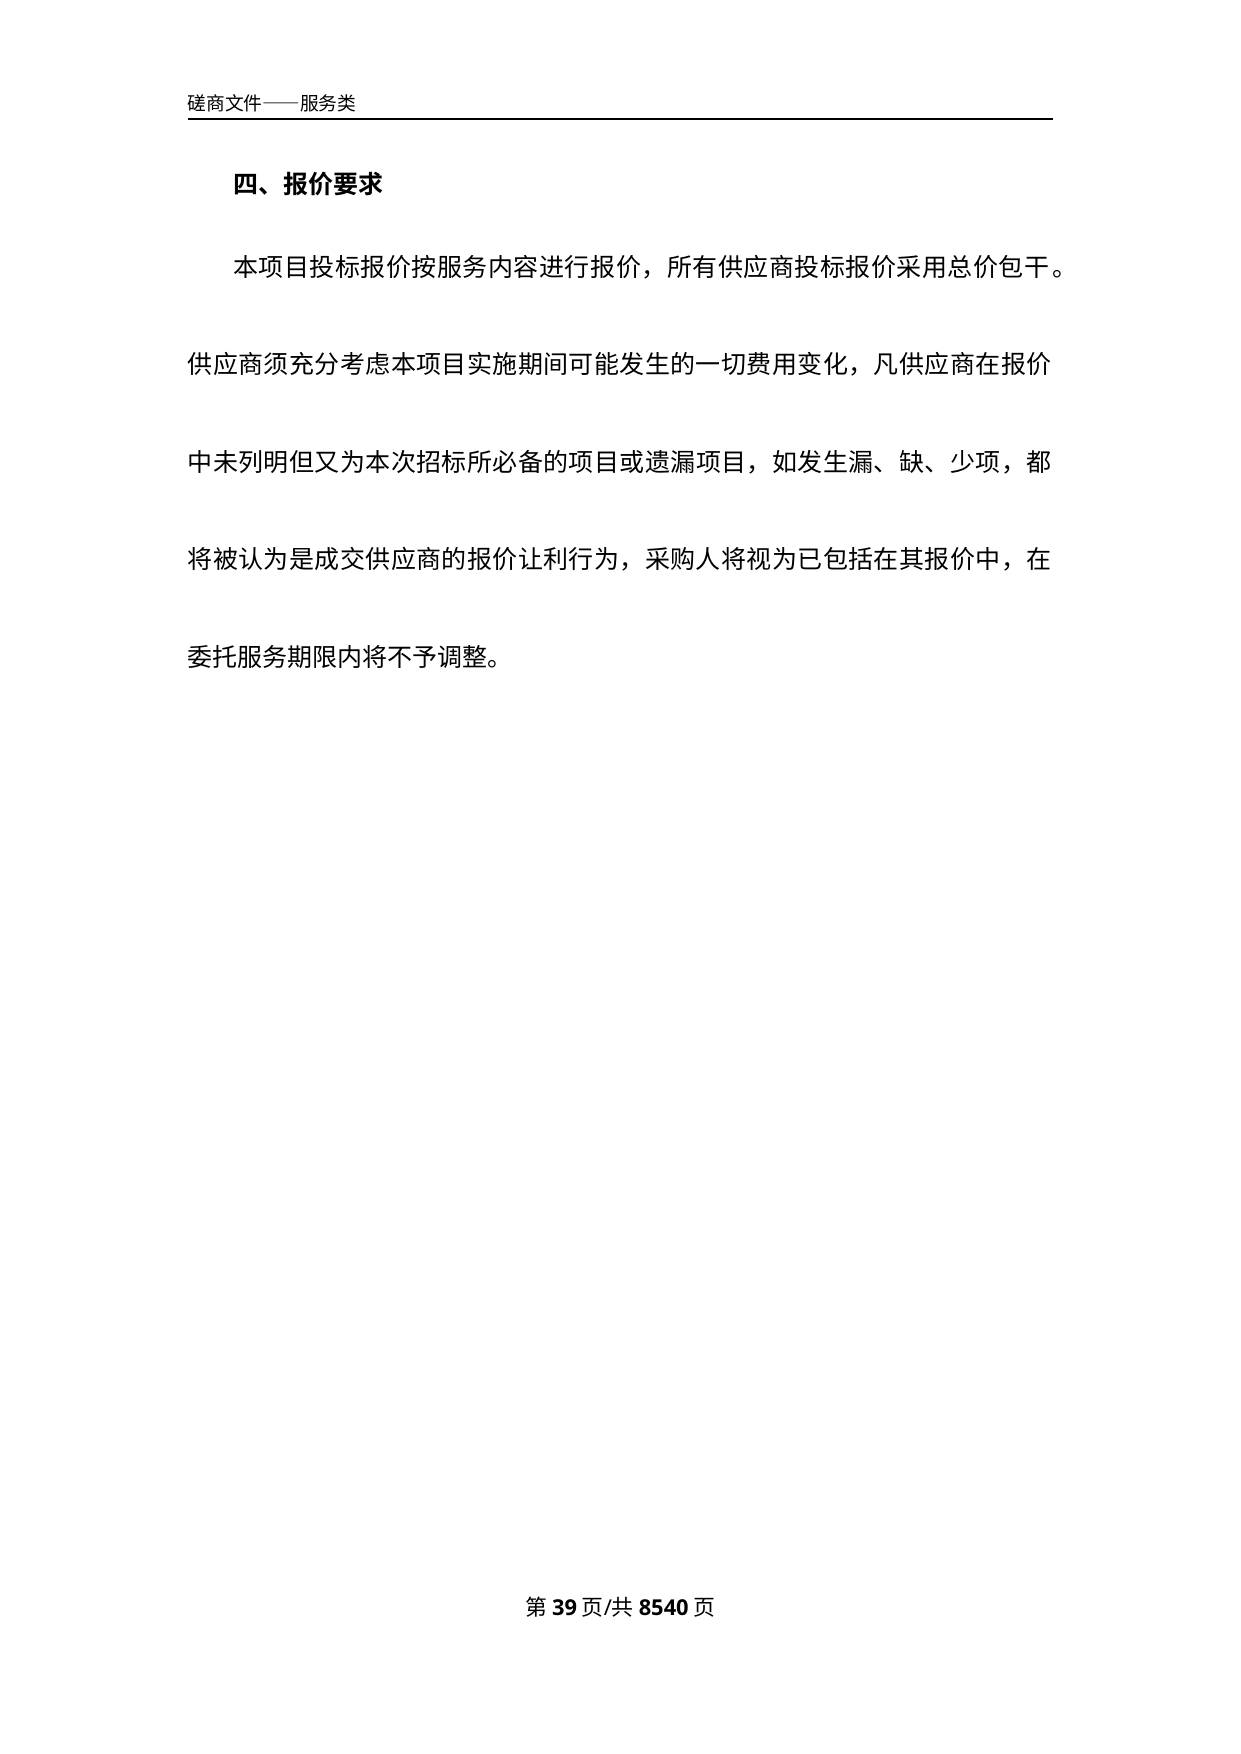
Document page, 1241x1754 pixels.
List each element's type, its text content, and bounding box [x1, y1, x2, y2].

text 本项目投标报价按服务内容进行报价，所有供应商投标报价采用总价包干。供应商须充分考虑本项目实施期间可能发生的一切费用变化，凡供应商在报价中未列明但又为本次招标所必备的项目或遗漏项目，如发生漏、缺、少项，都将被认为是成交供应商的报价让利行为，采购人将视为已包括在其报价中，在委托服务期限内将不予调整。 [187, 233, 1053, 688]
text 四、报价要求 [187, 150, 1053, 215]
